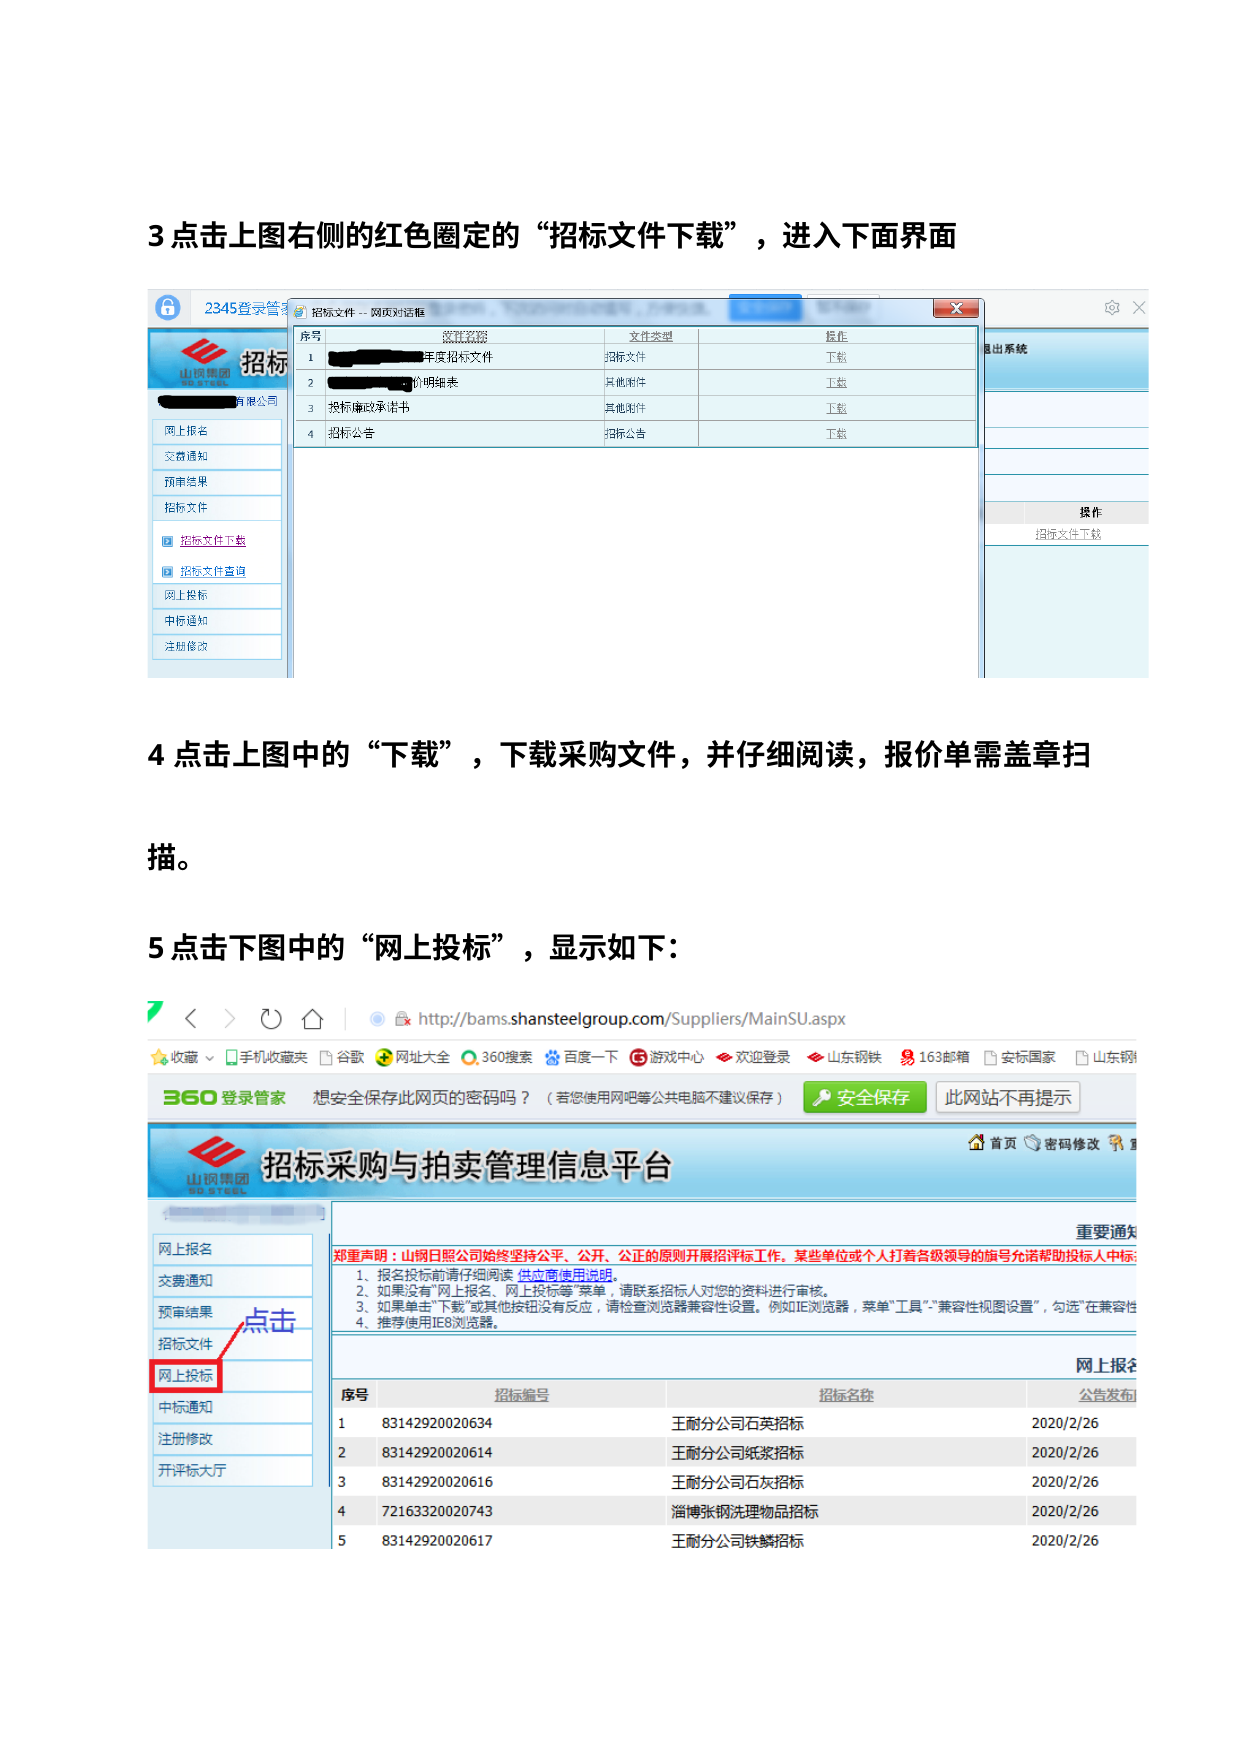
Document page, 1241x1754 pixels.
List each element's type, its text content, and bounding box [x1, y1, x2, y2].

list 3点击上图右侧的红色圈定的“招标文件下载”，进入下面界面 [148, 199, 1093, 268]
picture [147, 289, 1149, 678]
list 4 点击上图中的“下载”，下载采购文件，并仔细阅读，报价单需盖章扫描。 [148, 718, 1093, 890]
list 5点击下图中的“网上投标”，显示如下： [148, 911, 1093, 980]
picture [147, 1001, 1137, 1549]
